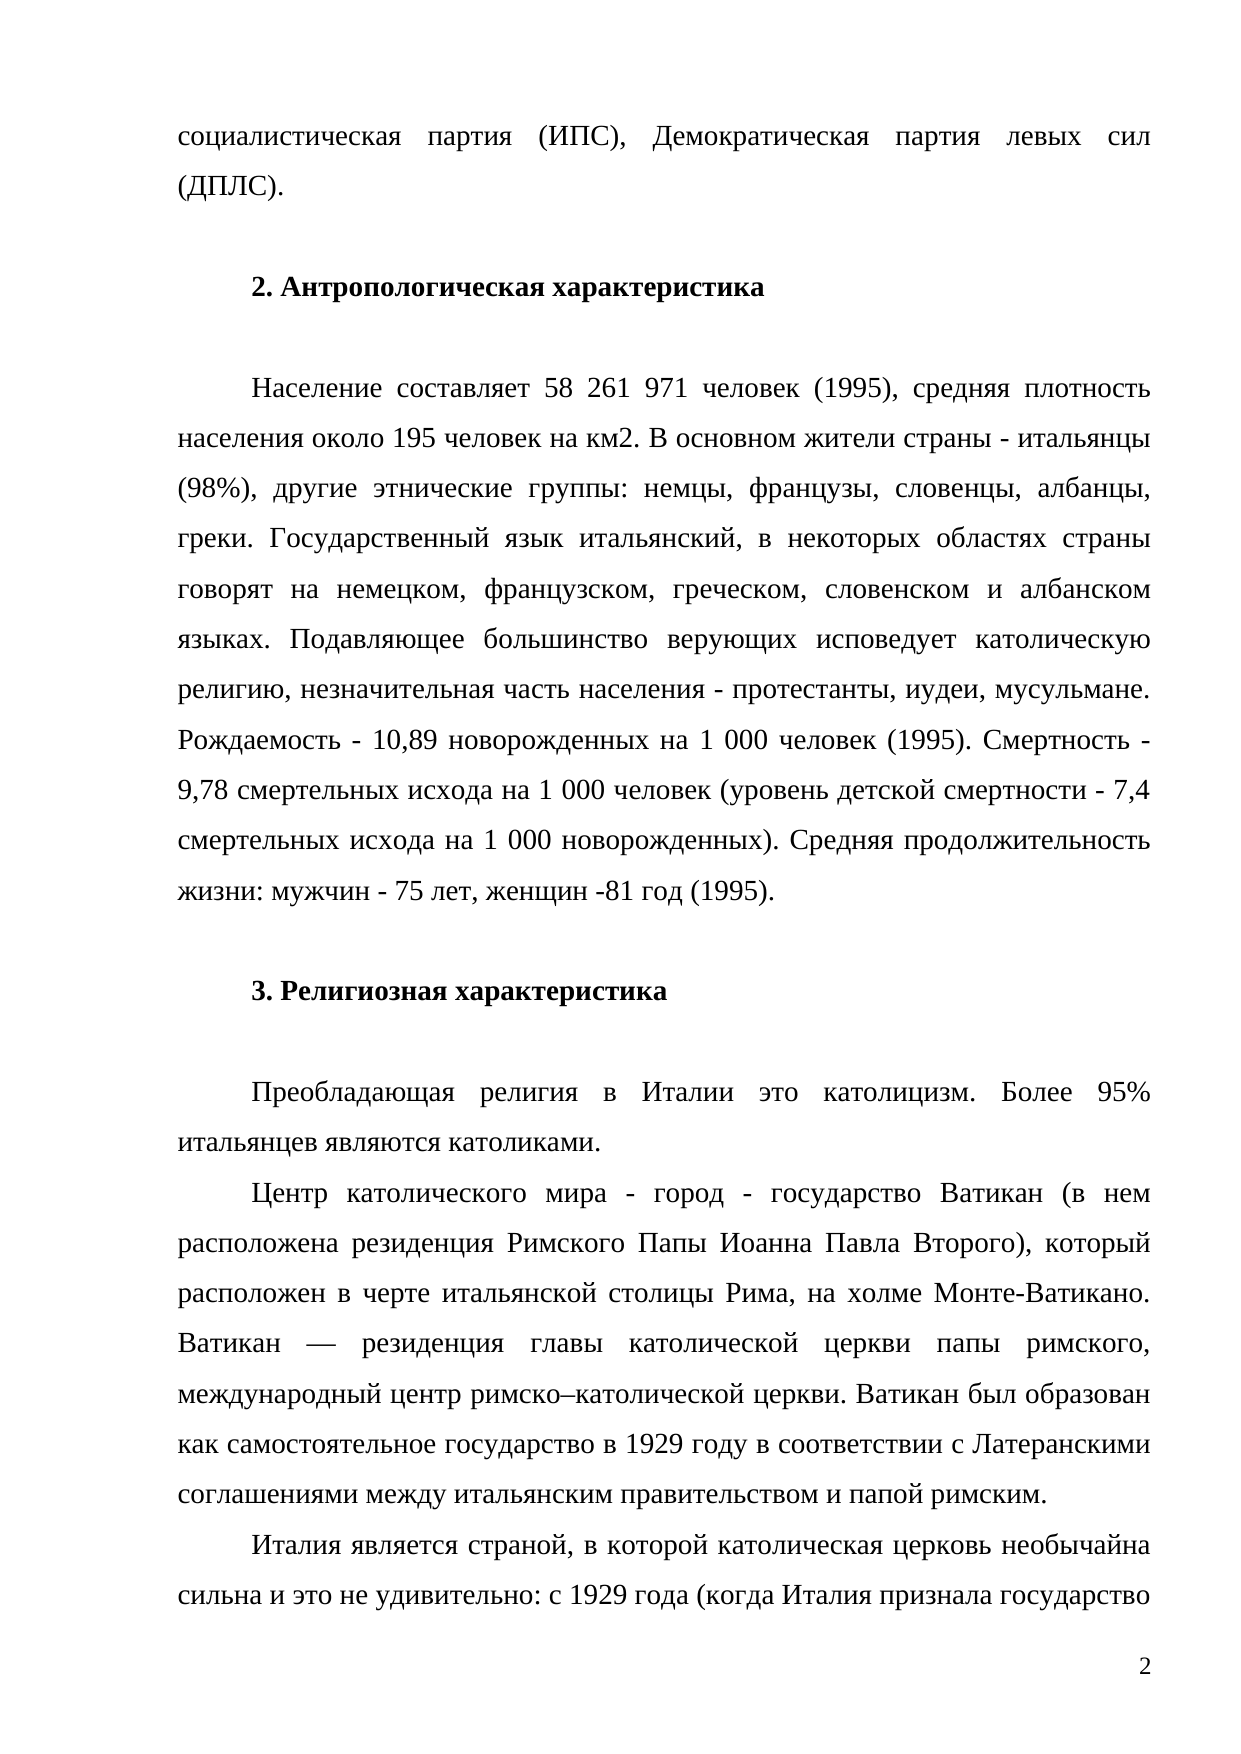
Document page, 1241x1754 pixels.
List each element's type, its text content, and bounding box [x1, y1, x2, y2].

text Преобладающая религия в Италии это католицизм. Более 95% итальянцев являются католиками. [177, 1074, 1152, 1158]
text Центр католического мира - город - государство Ватикан (в нем расположена резиденция Римского Папы Иоанна Павла Второго), который расположен в черте итальянской столицы Рима, на холме Монте-Ватикано. Ватикан — резиденция главы католической церкви папы римского, международный центр римско–католической церкви. Ватикан был образован как самостоятельное государство в 1929 году в соответствии с Латеранскими соглашениями между итальянским правительством и папой римским. [177, 1175, 1152, 1510]
text 3. Религиозная характеристика [177, 973, 1152, 1007]
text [177, 1527, 1152, 1611]
text 2. Антропологическая характеристика [177, 269, 1152, 303]
text Население составляет 58 261 971 человек (1995), средняя плотность населения около 195 человек на км2. В основном жители страны - итальянцы (98%), другие этнические группы: немцы, французы, словенцы, албанцы, греки. Государственный язык итальянский, в некоторых областях страны говорят на немецком, французском, греческом, словенском и албанском языках. Подавляющее большинство верующих исповедует католическую религию, незначительная часть населения - протестанты, иудеи, мусульмане. Рождаемость - 10,89 новорожденных на 1 000 человек (1995). Смертность - 9,78 смертельных исхода на 1 000 человек (уровень детской смертности - 7,4 смертельных исхода на 1 000 новорожденных). Средняя продолжительность жизни: мужчин - 75 лет, женщин -81 год (1995). [177, 370, 1152, 906]
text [177, 118, 1152, 202]
